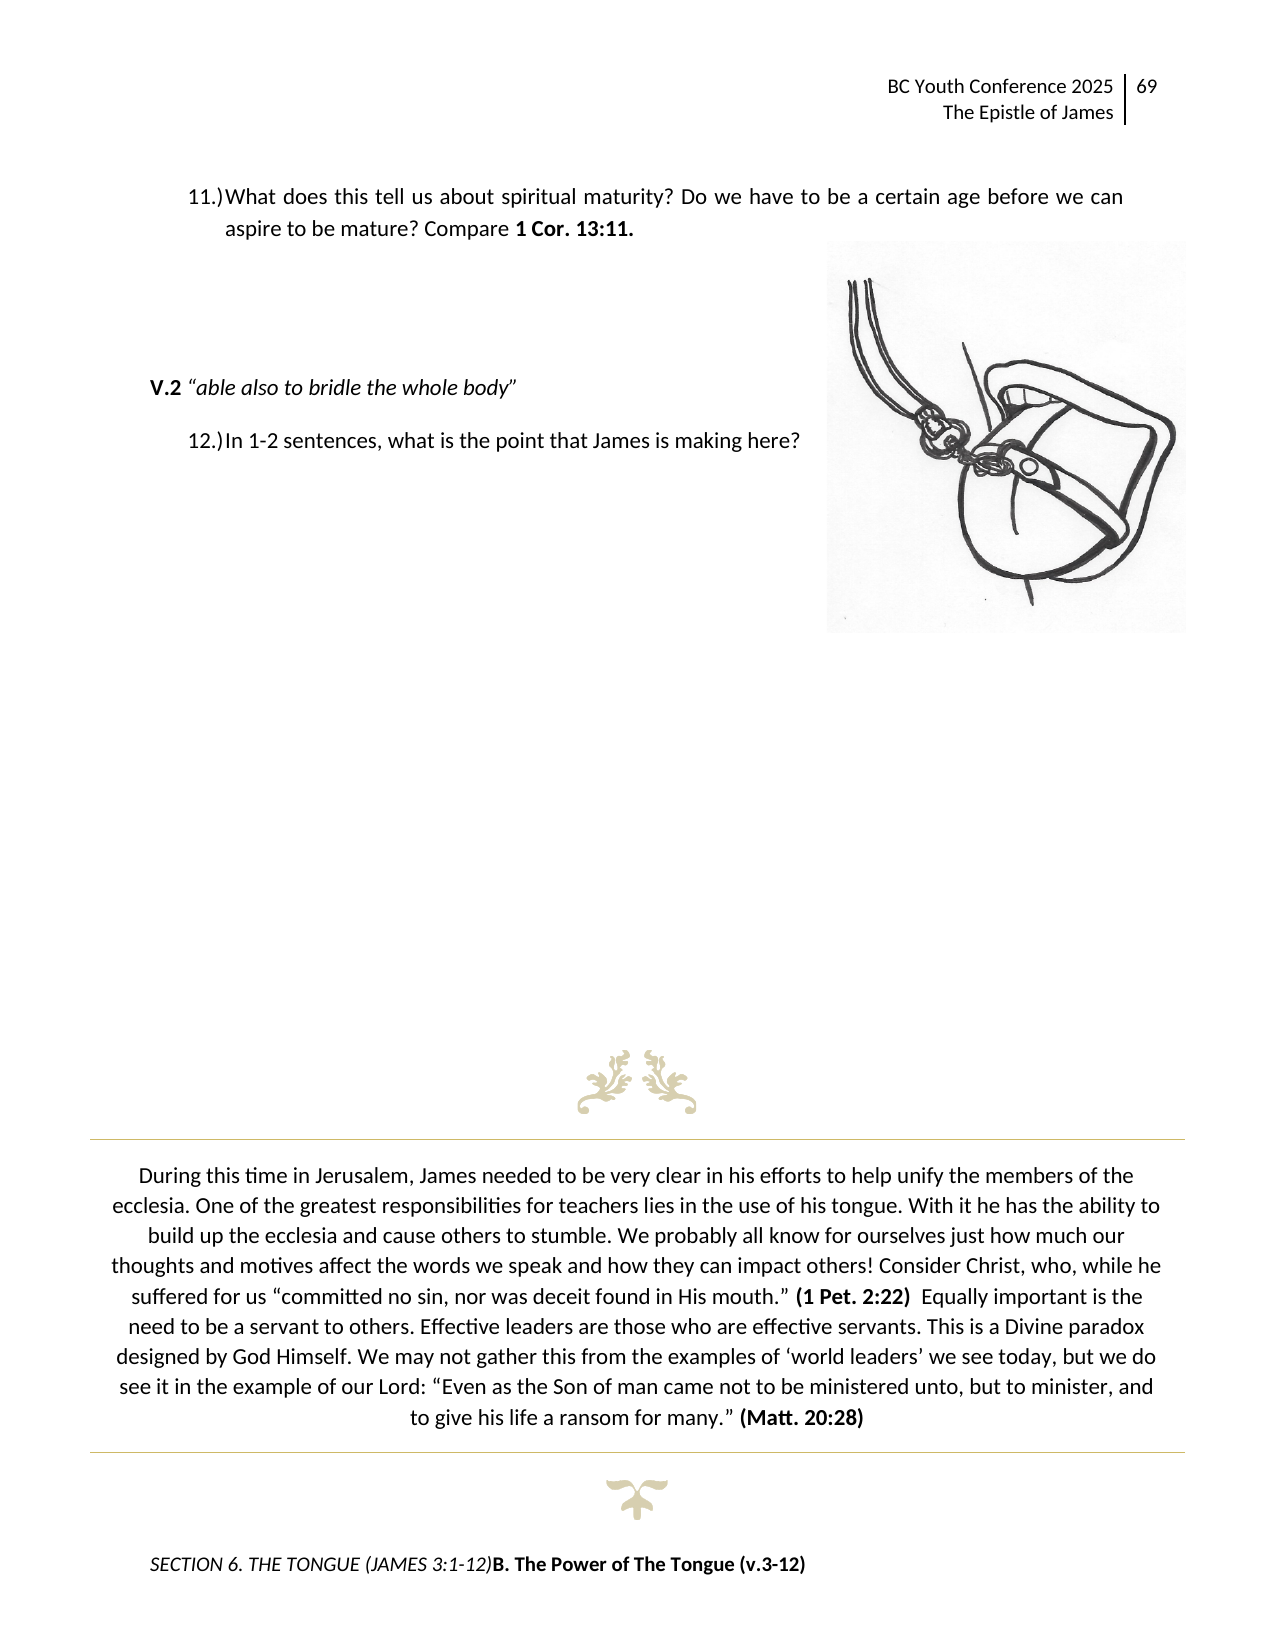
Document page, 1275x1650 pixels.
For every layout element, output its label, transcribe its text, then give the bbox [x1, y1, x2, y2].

list In 1-2 sentences, what is the point that James is making here? [187, 426, 826, 454]
picture [826, 241, 1186, 633]
text V.2 “able also to bridle the whole body” [150, 373, 826, 401]
list What does this tell us about spiritual maturity? Do we have to be a certain age before we can aspire to be mature? Compare 1 Cor. 13:11. [187, 182, 1125, 242]
